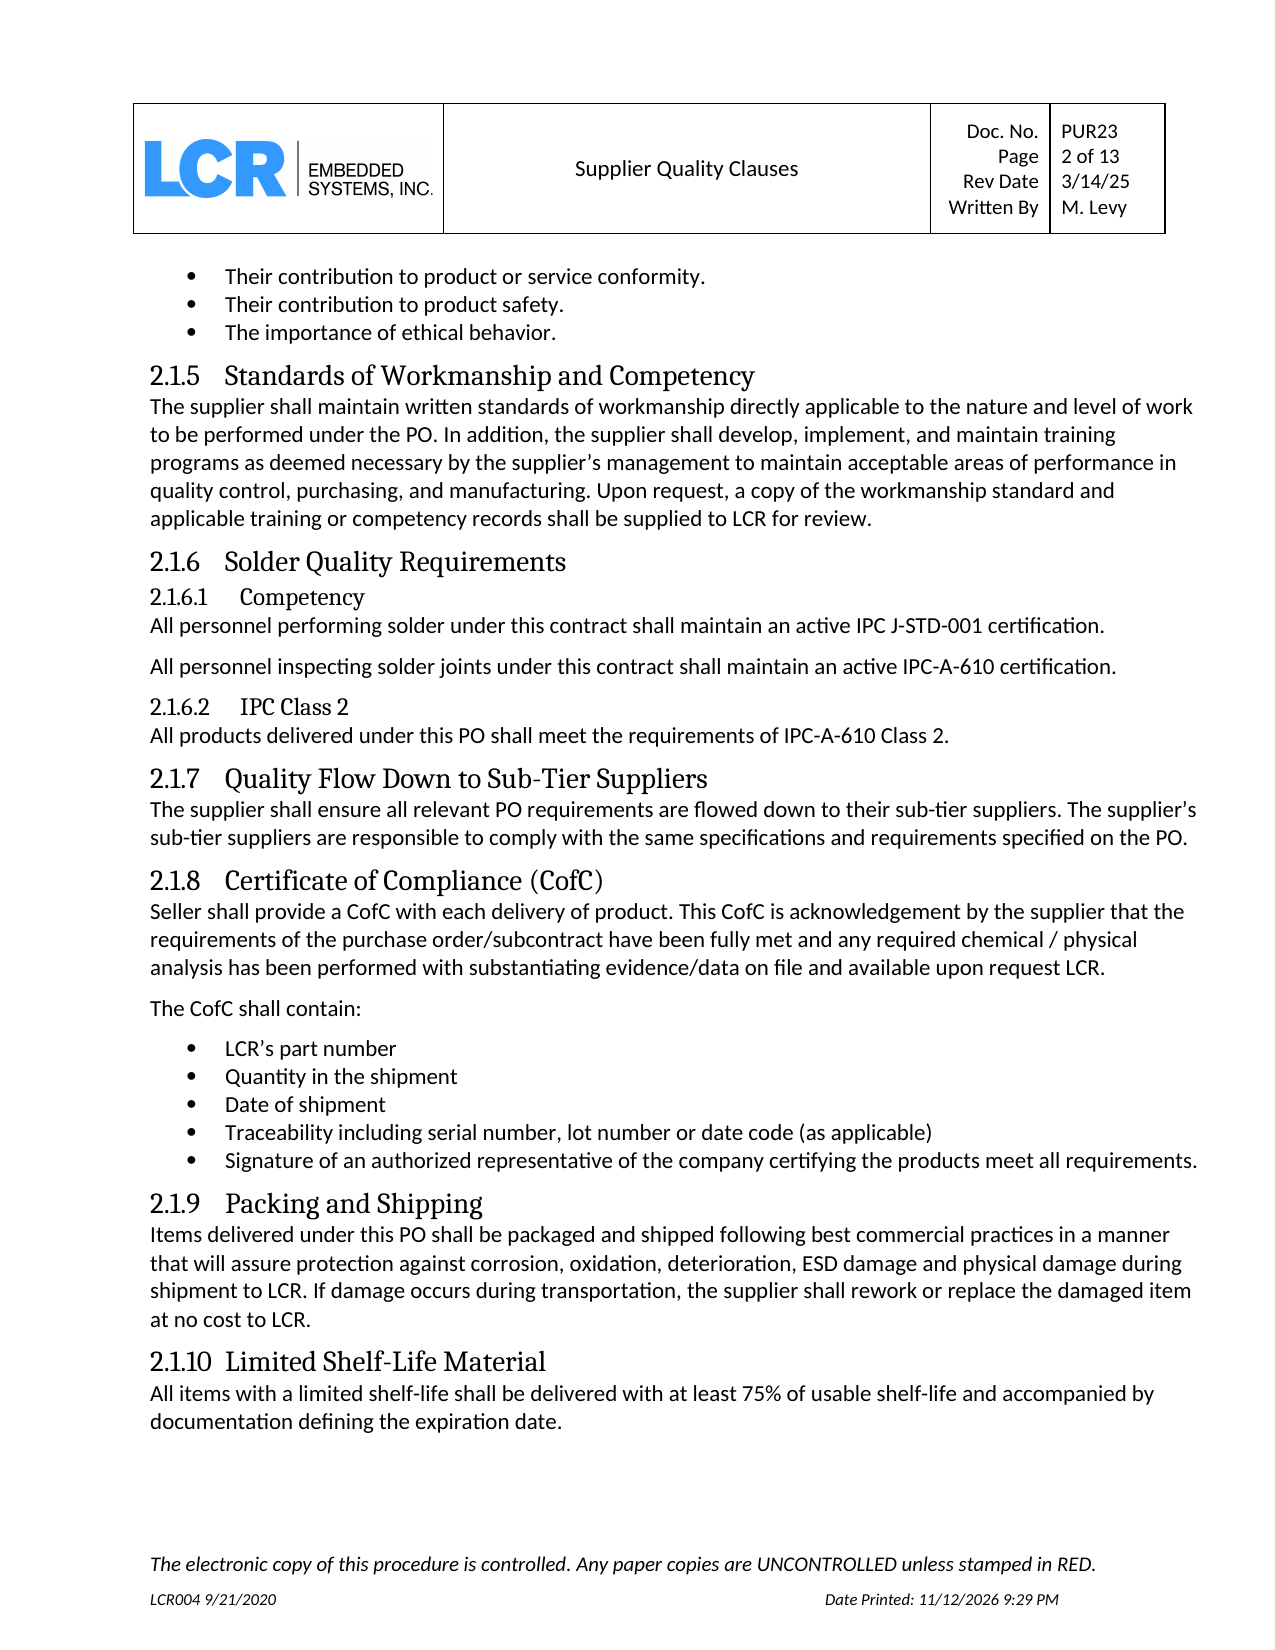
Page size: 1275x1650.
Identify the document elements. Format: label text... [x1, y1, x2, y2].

list Signature of an authorized representative of the company certifying the products meet all requirements. [187, 1147, 1200, 1174]
list LCR’s part number [187, 1034, 1200, 1062]
subtitle Solder Quality Requirements [150, 545, 1200, 578]
subtitle Limited Shelf-Life Material [150, 1345, 1200, 1379]
list Their contribution to product safety. [187, 290, 1200, 318]
text Items delivered under this PO shall be packaged and shipped following best commercial practices in a manner that will assure protection against corrosion, oxidation, deterioration, ESD damage and physical damage during shipment to LCR. If damage occurs during transportation, the supplier shall rework or replace the damaged item at no cost to LCR. [150, 1221, 1200, 1333]
text The CofC shall contain: [150, 994, 1200, 1022]
list Their contribution to product or service conformity. [187, 262, 1200, 290]
text All items with a limited shelf-life shall be delivered with at least 75% of usable shelf-life and accompanied by documentation defining the expiration date. [150, 1379, 1200, 1435]
picture [144, 139, 433, 198]
list Traceability including serial number, lot number or date code (as applicable) [187, 1118, 1200, 1147]
list The importance of ethical behavior. [187, 318, 1200, 346]
list Quantity in the shipment [187, 1062, 1200, 1091]
text The supplier shall ensure all relevant PO requirements are flowed down to their sub-tier suppliers. The supplier’s sub-tier suppliers are responsible to comply with the same specifications and requirements specified on the PO. [150, 795, 1200, 851]
list Date of shipment [187, 1091, 1200, 1118]
text All products delivered under this PO shall meet the requirements of IPC-A-610 Class 2. [150, 721, 1200, 749]
subtitle Certificate of Compliance (CofC) [150, 864, 1200, 897]
text The supplier shall maintain written standards of workmanship directly applicable to the nature and level of work to be performed under the PO. In addition, the supplier shall develop, implement, and maintain training programs as deemed necessary by the supplier’s management to maintain acceptable areas of performance in quality control, purchasing, and manufacturing. Upon request, a copy of the workmanship standard and applicable training or competency records shall be supplied to LCR for review. [150, 392, 1200, 532]
text All personnel inspecting solder joints under this contract shall maintain an active IPC-A-610 certification. [150, 652, 1200, 680]
subtitle Quality Flow Down to Sub-Tier Suppliers [150, 762, 1200, 795]
subtitle Competency [150, 583, 1200, 611]
subtitle Packing and Shipping [150, 1187, 1200, 1221]
text Seller shall provide a CofC with each delivery of product. This CofC is acknowledgement by the supplier that the requirements of the purchase order/subcontract have been fully met and any required chemical / physical analysis has been performed with substantiating evidence/data on file and available upon request LCR. [150, 897, 1200, 981]
subtitle IPC Class 2 [150, 692, 1200, 721]
subtitle Standards of Workmanship and Competency [150, 359, 1200, 392]
text All personnel performing solder under this contract shall maintain an active IPC J-STD-001 certification. [150, 611, 1200, 639]
